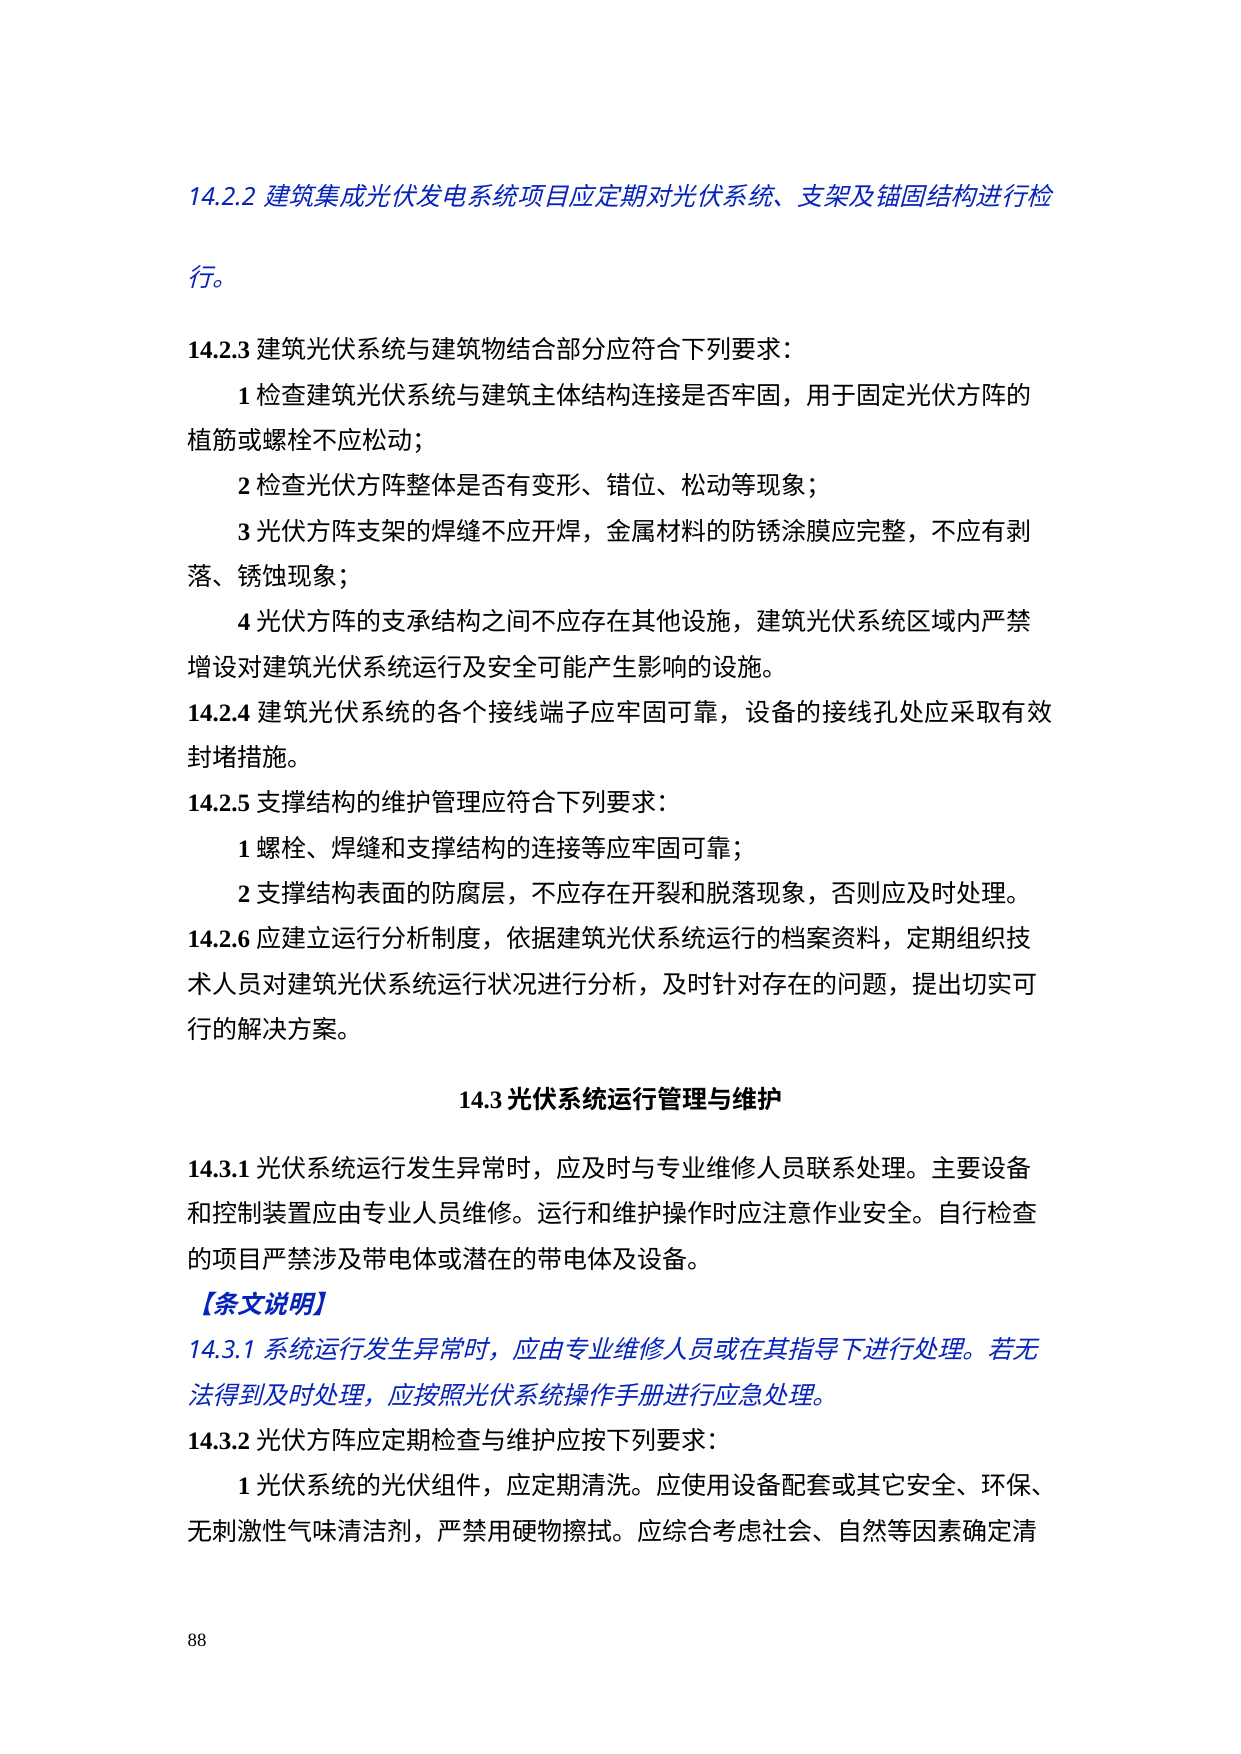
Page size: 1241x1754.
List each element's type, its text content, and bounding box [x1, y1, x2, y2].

text 14.2.4 建筑光伏系统的各个接线端子应牢固可靠，设备的接线孔处应采取有效封堵措施。 [187, 692, 1053, 774]
text 14.3.1 光伏系统运行发生异常时，应及时与专业维修人员联系处理。主要设备和控制装置应由专业人员维修。运行和维护操作时应注意作业安全。自行检查的项目严禁涉及带电体或潜在的带电体及设备。 [187, 1149, 1053, 1276]
text 【条文说明】 [187, 1284, 1053, 1321]
text 1 螺栓、焊缝和支撑结构的连接等应牢固可靠； [187, 828, 1053, 864]
text 2 检查光伏方阵整体是否有变形、错位、松动等现象； [187, 466, 1053, 502]
text 14.2.3 建筑光伏系统与建筑物结合部分应符合下列要求： [187, 330, 1053, 366]
text 2 支撑结构表面的防腐层，不应存在开裂和脱落现象，否则应及时处理。 [187, 873, 1053, 910]
text 14.3.1 系统运行发生异常时，应由专业维修人员或在其指导下进行处理。若无法得到及时处理，应按照光伏系统操作手册进行应急处理。 [187, 1330, 1053, 1411]
text 14.2.6 应建立运行分析制度，依据建筑光伏系统运行的档案资料，定期组织技术人员对建筑光伏系统运行状况进行分析，及时针对存在的问题，提出切实可行的解决方案。 [187, 919, 1053, 1046]
text 14.3.2 光伏方阵应定期检查与维护应按下列要求： [187, 1421, 1053, 1457]
text 1 检查建筑光伏系统与建筑主体结构连接是否牢固，用于固定光伏方阵的植筋或螺栓不应松动； [187, 375, 1053, 457]
text 14.2.2 建筑集成光伏发电系统项目应定期对光伏系统、支架及锚固结构进行检行。 [187, 162, 1053, 308]
text 4 光伏方阵的支承结构之间不应存在其他设施，建筑光伏系统区域内严禁增设对建筑光伏系统运行及安全可能产生影响的设施。 [187, 602, 1053, 683]
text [187, 1466, 1053, 1547]
text 14.3光伏系统运行管理与维护 [187, 1065, 1053, 1130]
text 14.2.5 支撑结构的维护管理应符合下列要求： [187, 783, 1053, 819]
text 3 光伏方阵支架的焊缝不应开焊，金属材料的防锈涂膜应完整，不应有剥落、锈蚀现象； [187, 511, 1053, 593]
